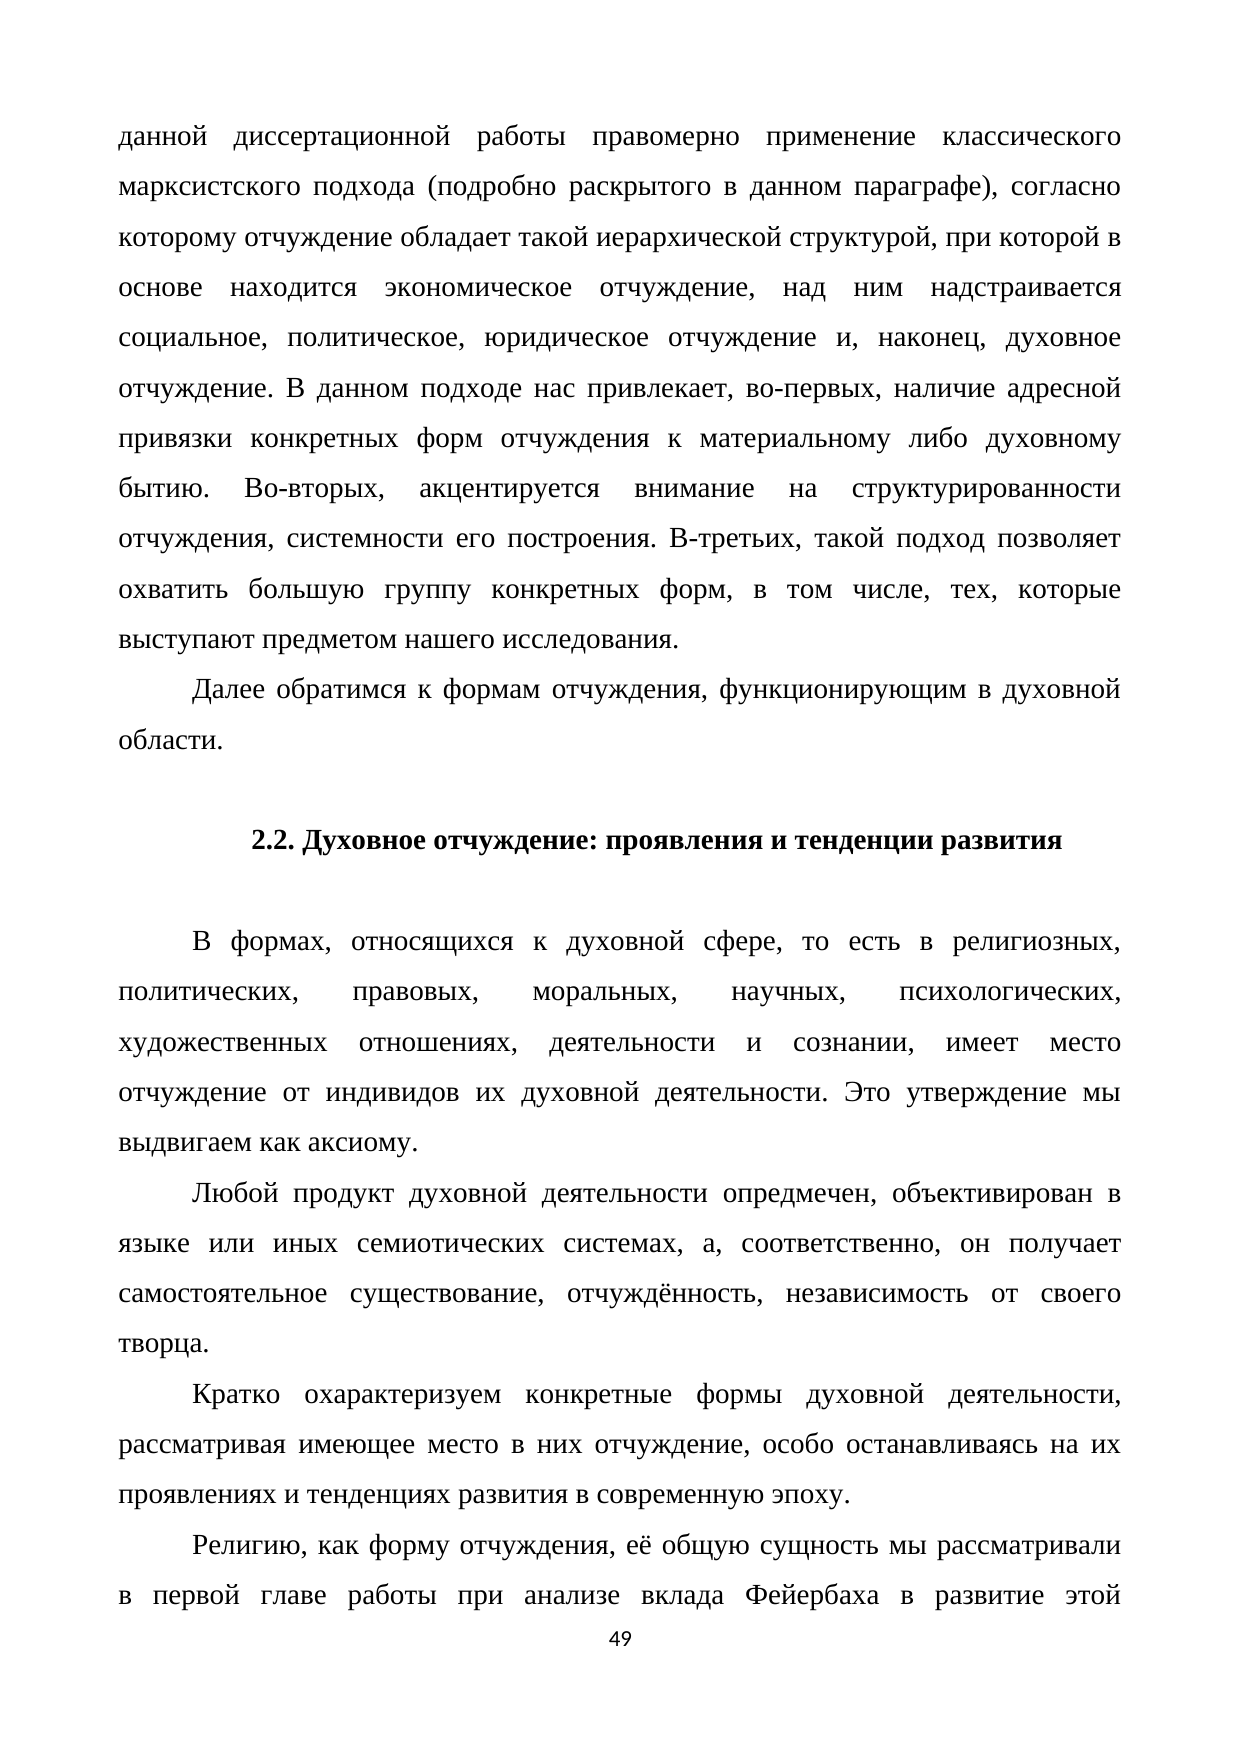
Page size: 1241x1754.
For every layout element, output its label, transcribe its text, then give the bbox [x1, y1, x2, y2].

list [118, 118, 1122, 655]
list В формах, относящихся к духовной сфере, то есть в религиозных, политических, правовых, моральных, научных, психологических, художественных отношениях, деятельности и сознании, имеет место отчуждение от индивидов их духовной деятельности. Это утверждение мы выдвигаем как аксиому. [118, 923, 1122, 1158]
list Кратко охарактеризуем конкретные формы духовной деятельности, рассматривая имеющее место в них отчуждение, особо останавливаясь на их проявлениях и тенденциях развития в современную эпоху. [118, 1376, 1122, 1510]
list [118, 1527, 1122, 1611]
list Любой продукт духовной деятельности опредмечен, объективирован в языке или иных семиотических системах, а, соответственно, он получает самостоятельное существование, отчуждённость, независимость от своего творца. [118, 1175, 1122, 1359]
list Далее обратимся к формам отчуждения, функционирующим в духовной области. [118, 672, 1122, 755]
list 2.2. Духовное отчуждение: проявления и тенденции развития [118, 822, 1122, 856]
